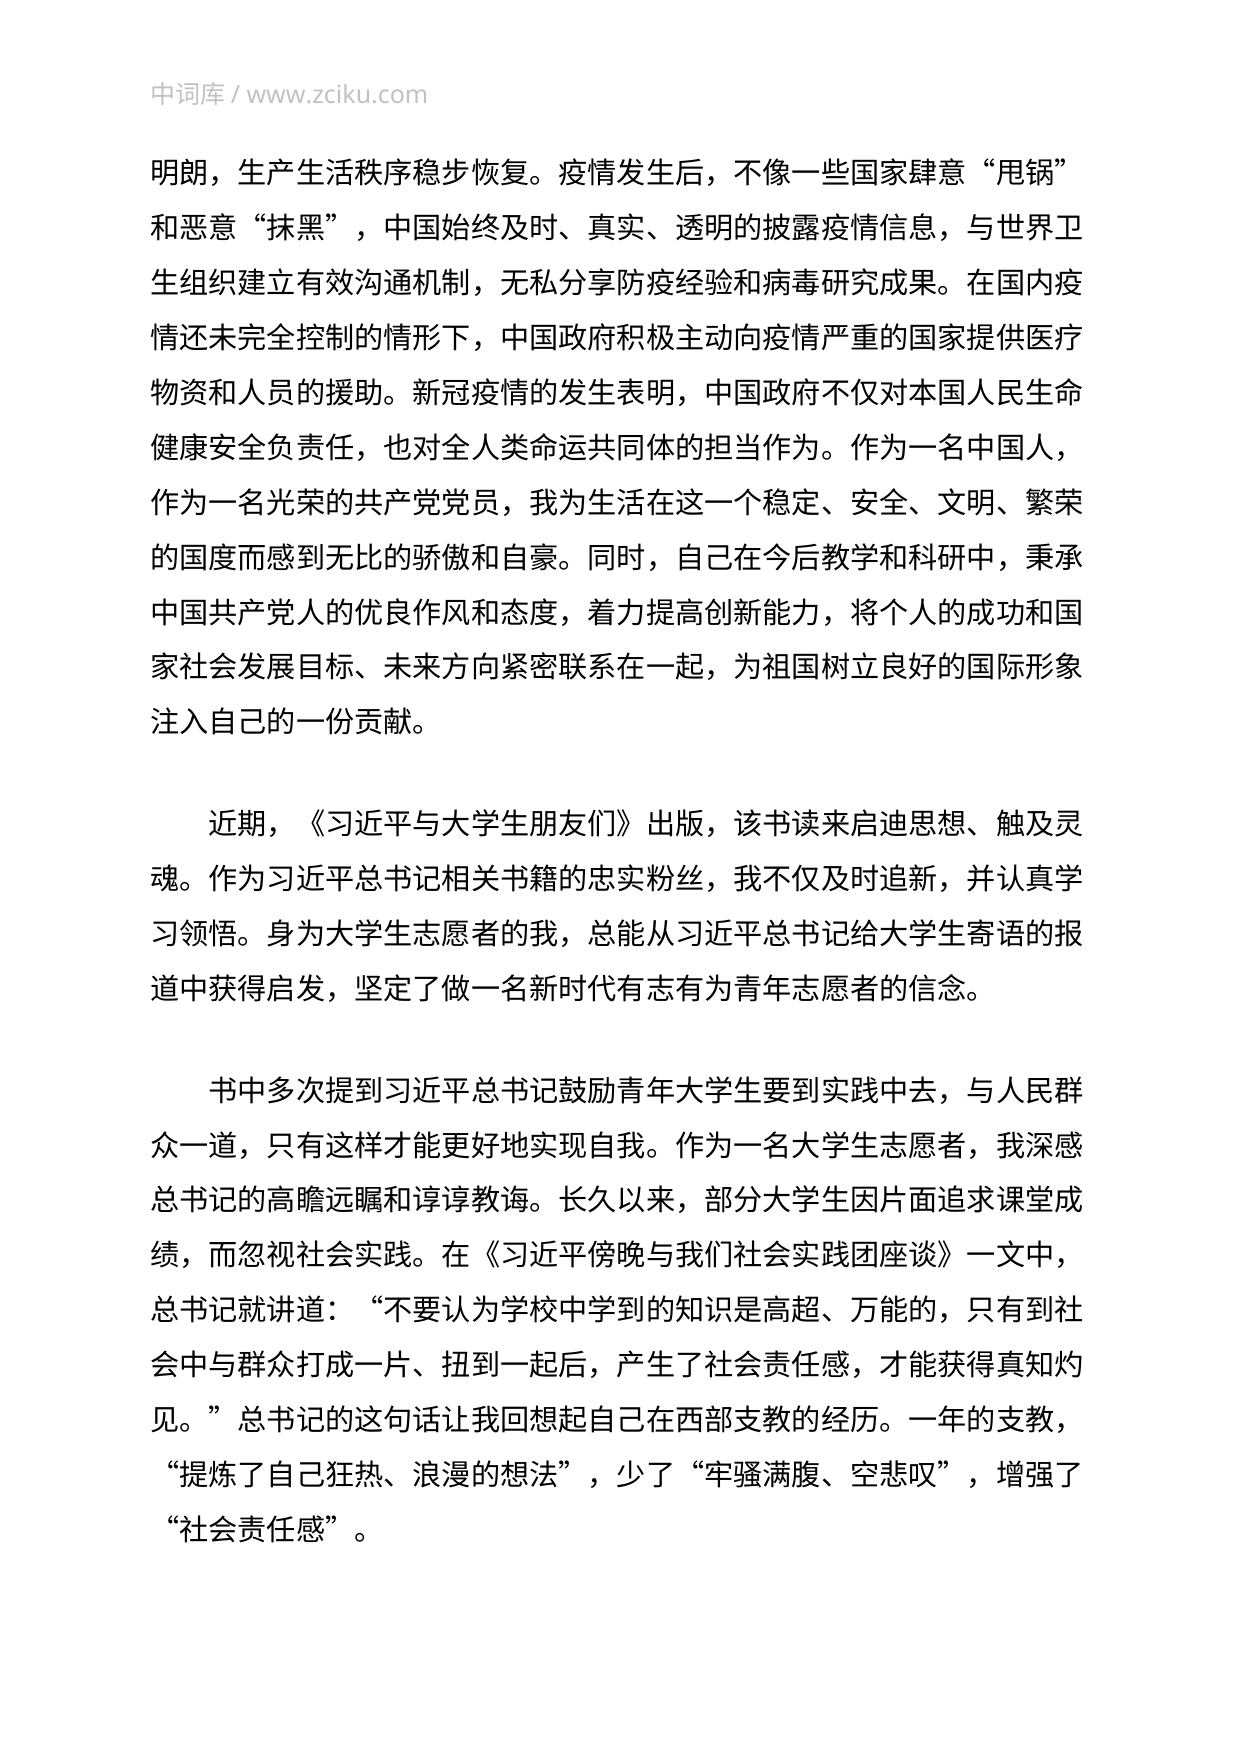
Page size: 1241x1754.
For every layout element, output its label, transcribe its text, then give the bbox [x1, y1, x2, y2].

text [150, 150, 1090, 741]
text 近期，《习近平与大学生朋友们》出版，该书读来启迪思想、触及灵魂。作为习近平总书记相关书籍的忠实粉丝，我不仅及时追新，并认真学习领悟。身为大学生志愿者的我，总能从习近平总书记给大学生寄语的报道中获得启发，坚定了做一名新时代有志有为青年志愿者的信念。 [150, 801, 1090, 1008]
text 书中多次提到习近平总书记鼓励青年大学生要到实践中去，与人民群众一道，只有这样才能更好地实现自我。作为一名大学生志愿者，我深感总书记的高瞻远瞩和谆谆教诲。长久以来，部分大学生因片面追求课堂成绩，而忽视社会实践。在《习近平傍晚与我们社会实践团座谈》一文中，总书记就讲道：“不要认为学校中学到的知识是高超、万能的，只有到社会中与群众打成一片、扭到一起后，产生了社会责任感，才能获得真知灼见。”总书记的这句话让我回想起自己在西部支教的经历。一年的支教，“提炼了自己狂热、浪漫的想法”，少了“牢骚满腹、空悲叹”，增强了“社会责任感”。 [150, 1067, 1090, 1549]
